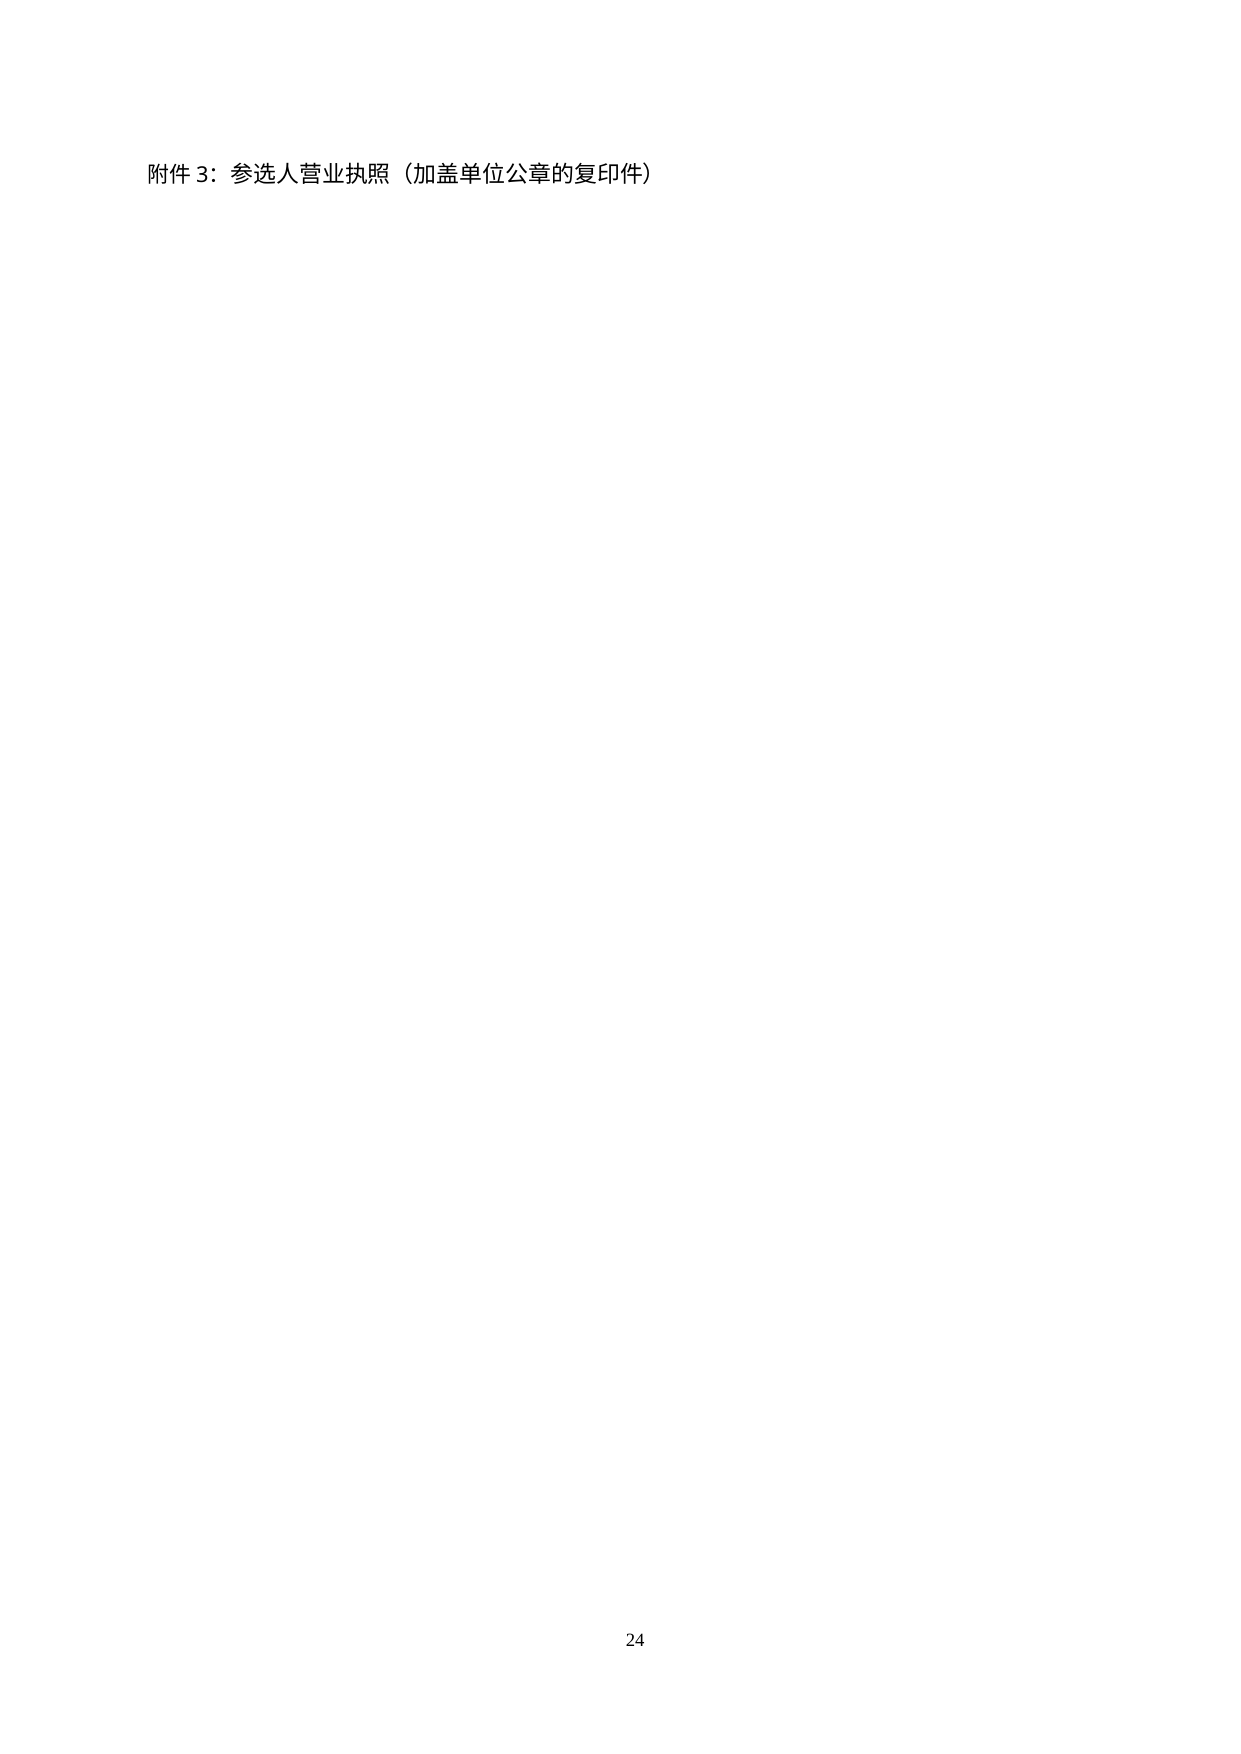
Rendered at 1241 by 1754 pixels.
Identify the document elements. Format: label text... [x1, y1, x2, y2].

text 附件3：参选人营业执照（加盖单位公章的复印件） [148, 155, 1122, 189]
